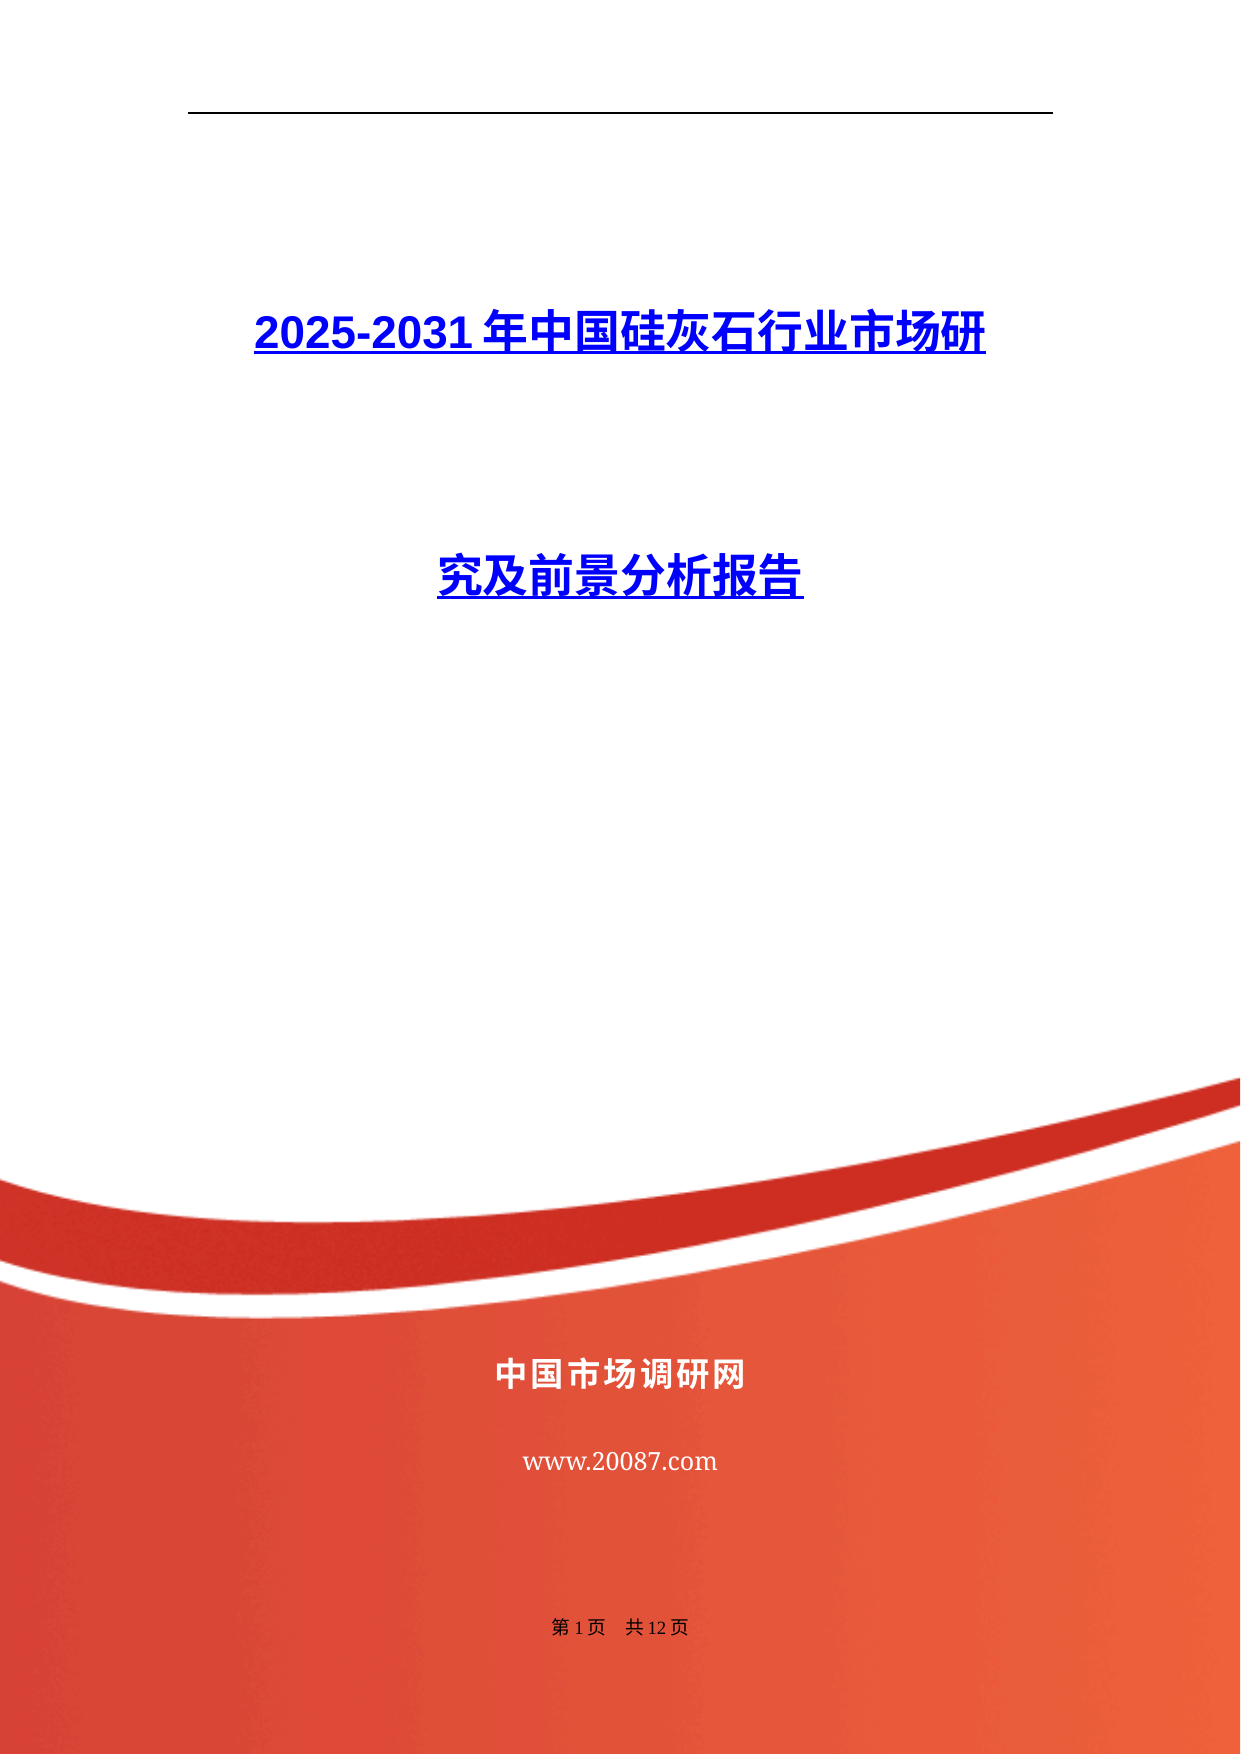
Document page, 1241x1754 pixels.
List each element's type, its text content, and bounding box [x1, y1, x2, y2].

table_header 2025-2031年中国硅灰石行业市场研究及前景分析报告 [188, 207, 1053, 773]
subtitle 中国市场调研网 [187, 1339, 1053, 1404]
picture [0, 1006, 1241, 1754]
text www.20087.com [187, 1428, 1053, 1493]
